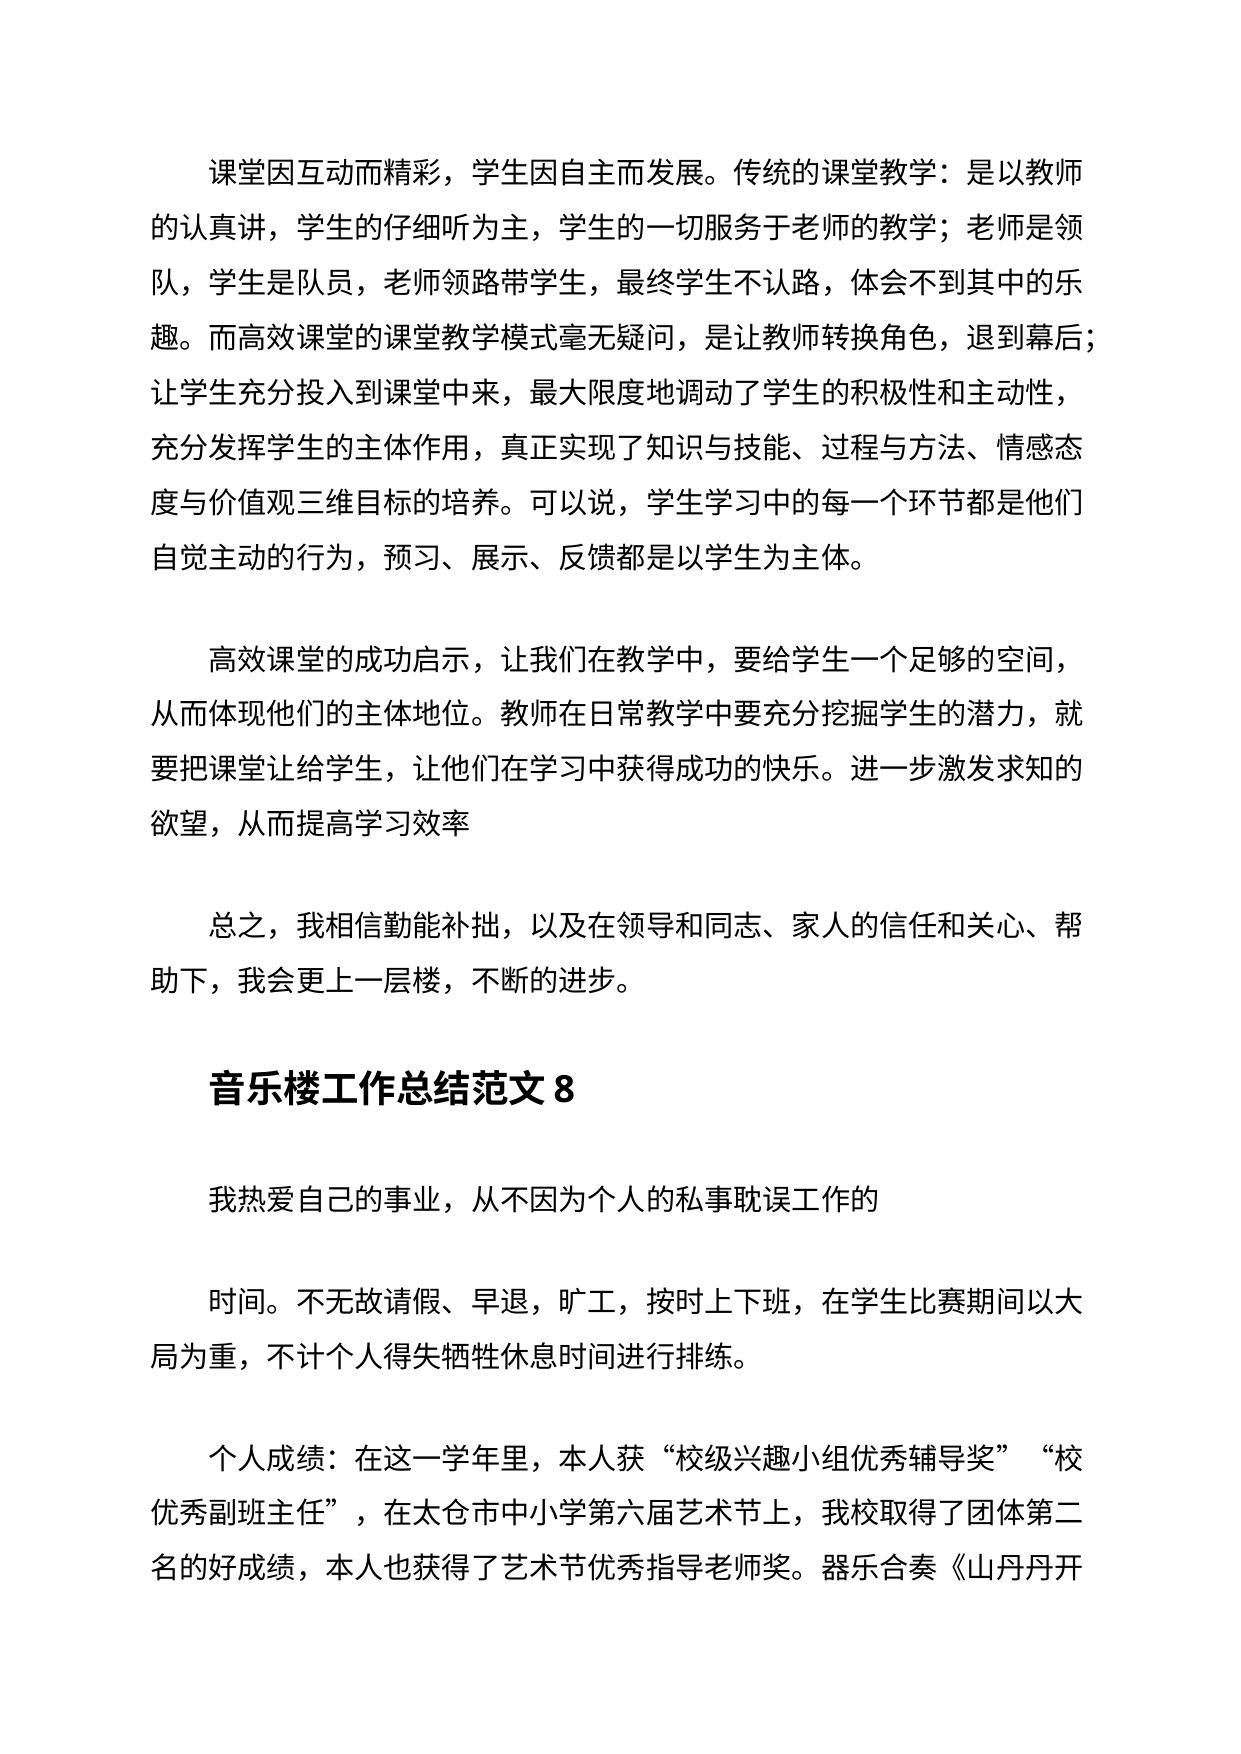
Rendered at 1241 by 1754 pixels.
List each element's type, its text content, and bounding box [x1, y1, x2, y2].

text 总之，我相信勤能补拙，以及在领导和同志、家人的信任和关心、帮助下，我会更上一层楼，不断的进步。 [150, 902, 1090, 1000]
text 音乐楼工作总结范文8 [150, 1059, 1090, 1114]
text 我热爱自己的事业，从不因为个人的私事耽误工作的 [150, 1177, 1090, 1219]
text 时间。不无故请假、早退，旷工，按时上下班，在学生比赛期间以大局为重，不计个人得失牺牲休息时间进行排练。 [150, 1278, 1090, 1376]
text 高效课堂的成功启示，让我们在教学中，要给学生一个足够的空间，从而体现他们的主体地位。教师在日常教学中要充分挖掘学生的潜力，就要把课堂让给学生，让他们在学习中获得成功的快乐。进一步激发求知的欲望，从而提高学习效率 [150, 636, 1090, 843]
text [150, 1435, 1090, 1587]
text 课堂因互动而精彩，学生因自主而发展。传统的课堂教学：是以教师的认真讲，学生的仔细听为主，学生的一切服务于老师的教学；老师是领队，学生是队员，老师领路带学生，最终学生不认路，体会不到其中的乐趣。而高效课堂的课堂教学模式毫无疑问，是让教师转换角色，退到幕后；让学生充分投入到课堂中来，最大限度地调动了学生的积极性和主动性，充分发挥学生的主体作用，真正实现了知识与技能、过程与方法、情感态度与价值观三维目标的培养。可以说，学生学习中的每一个环节都是他们自觉主动的行为，预习、展示、反馈都是以学生为主体。 [150, 150, 1090, 577]
